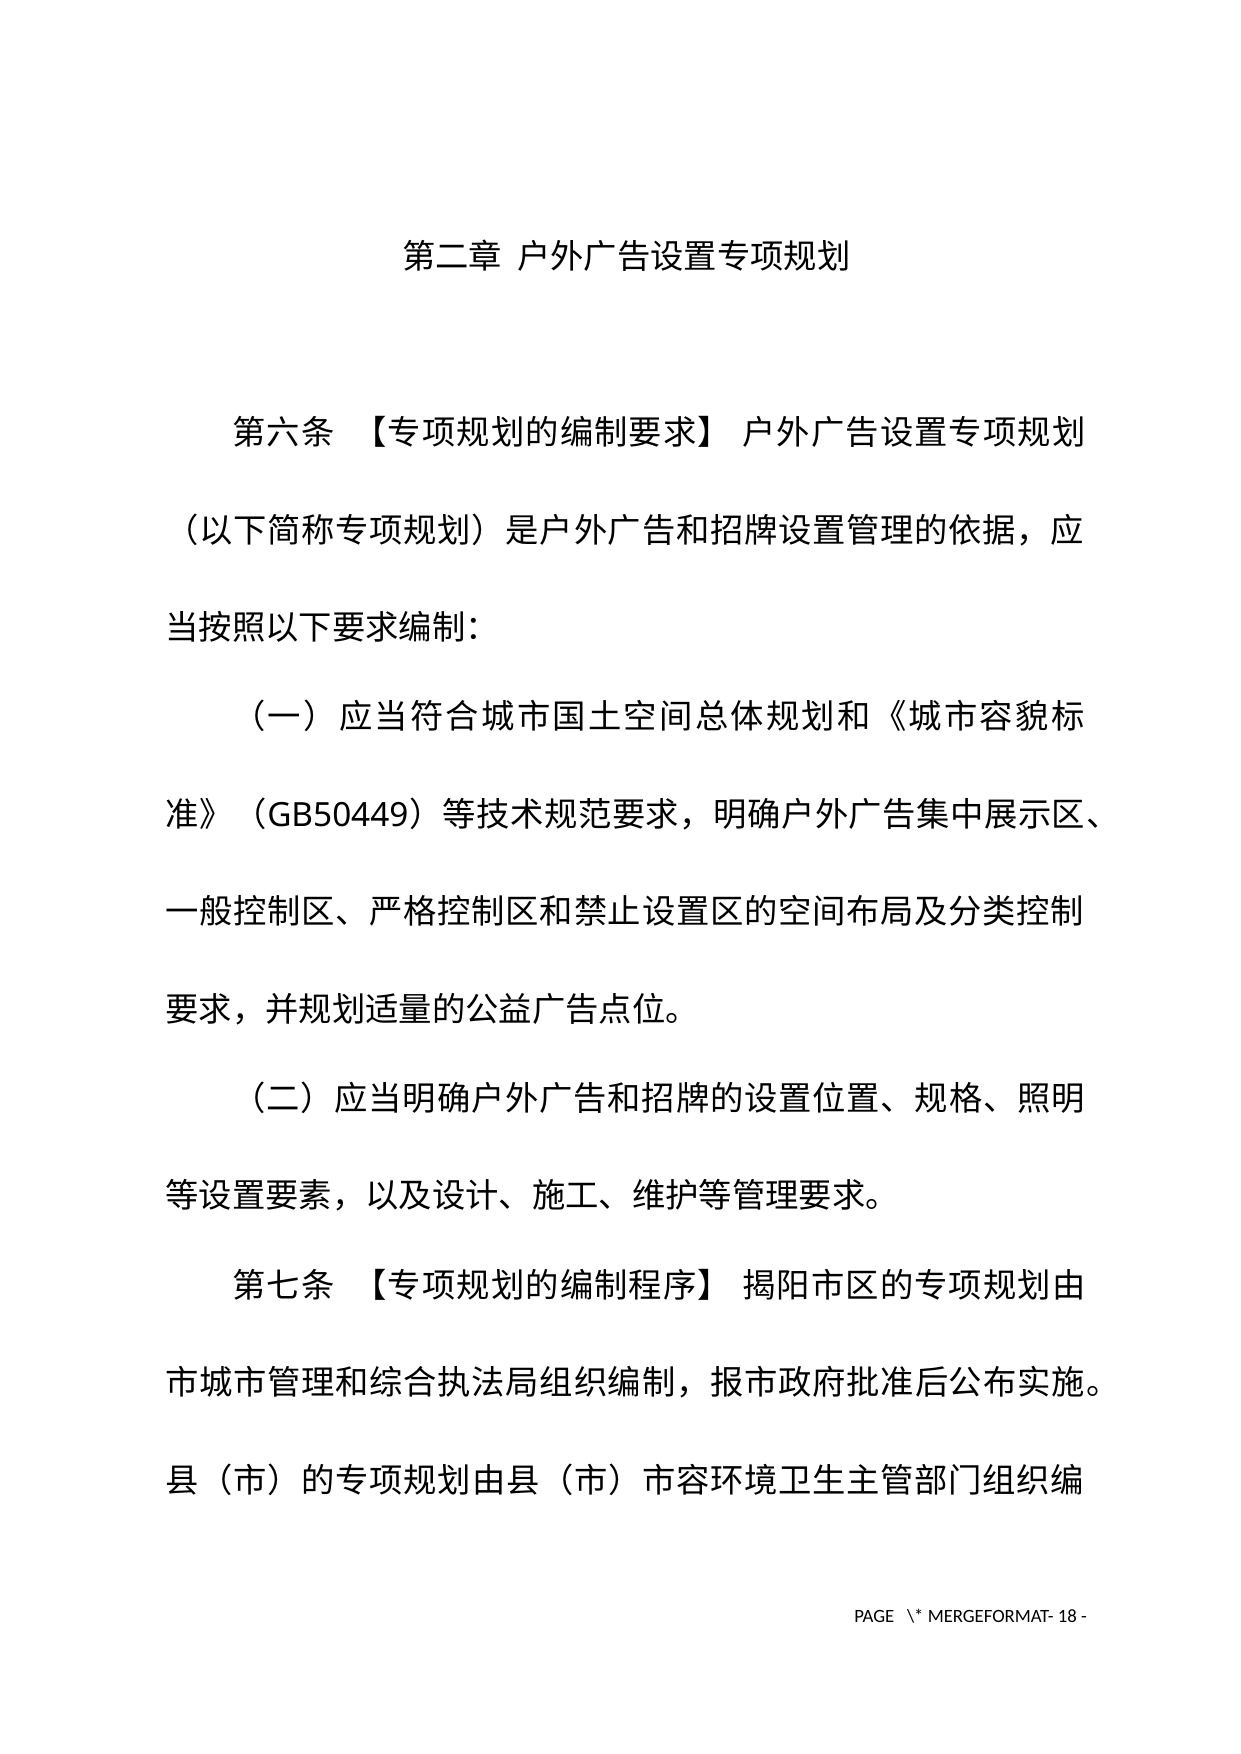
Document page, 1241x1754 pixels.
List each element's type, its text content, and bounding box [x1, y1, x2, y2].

text 第二章 户外广告设置专项规划 [165, 221, 1087, 286]
text （一）应当符合城市国土空间总体规划和《城市容貌标准》（GB50449）等技术规范要求，明确户外广告集中展示区、一般控制区、严格控制区和禁止设置区的空间布局及分类控制要求，并规划适量的公益广告点位。 [163, 682, 1087, 1039]
text （二）应当明确户外广告和招牌的设置位置、规格、照明等设置要素，以及设计、施工、维护等管理要求。 [163, 1063, 1087, 1226]
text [163, 1250, 1087, 1510]
text 第六条 【专项规划的编制要求】 户外广告设置专项规划（以下简称专项规划）是户外广告和招牌设置管理的依据，应当按照以下要求编制： [163, 398, 1087, 658]
